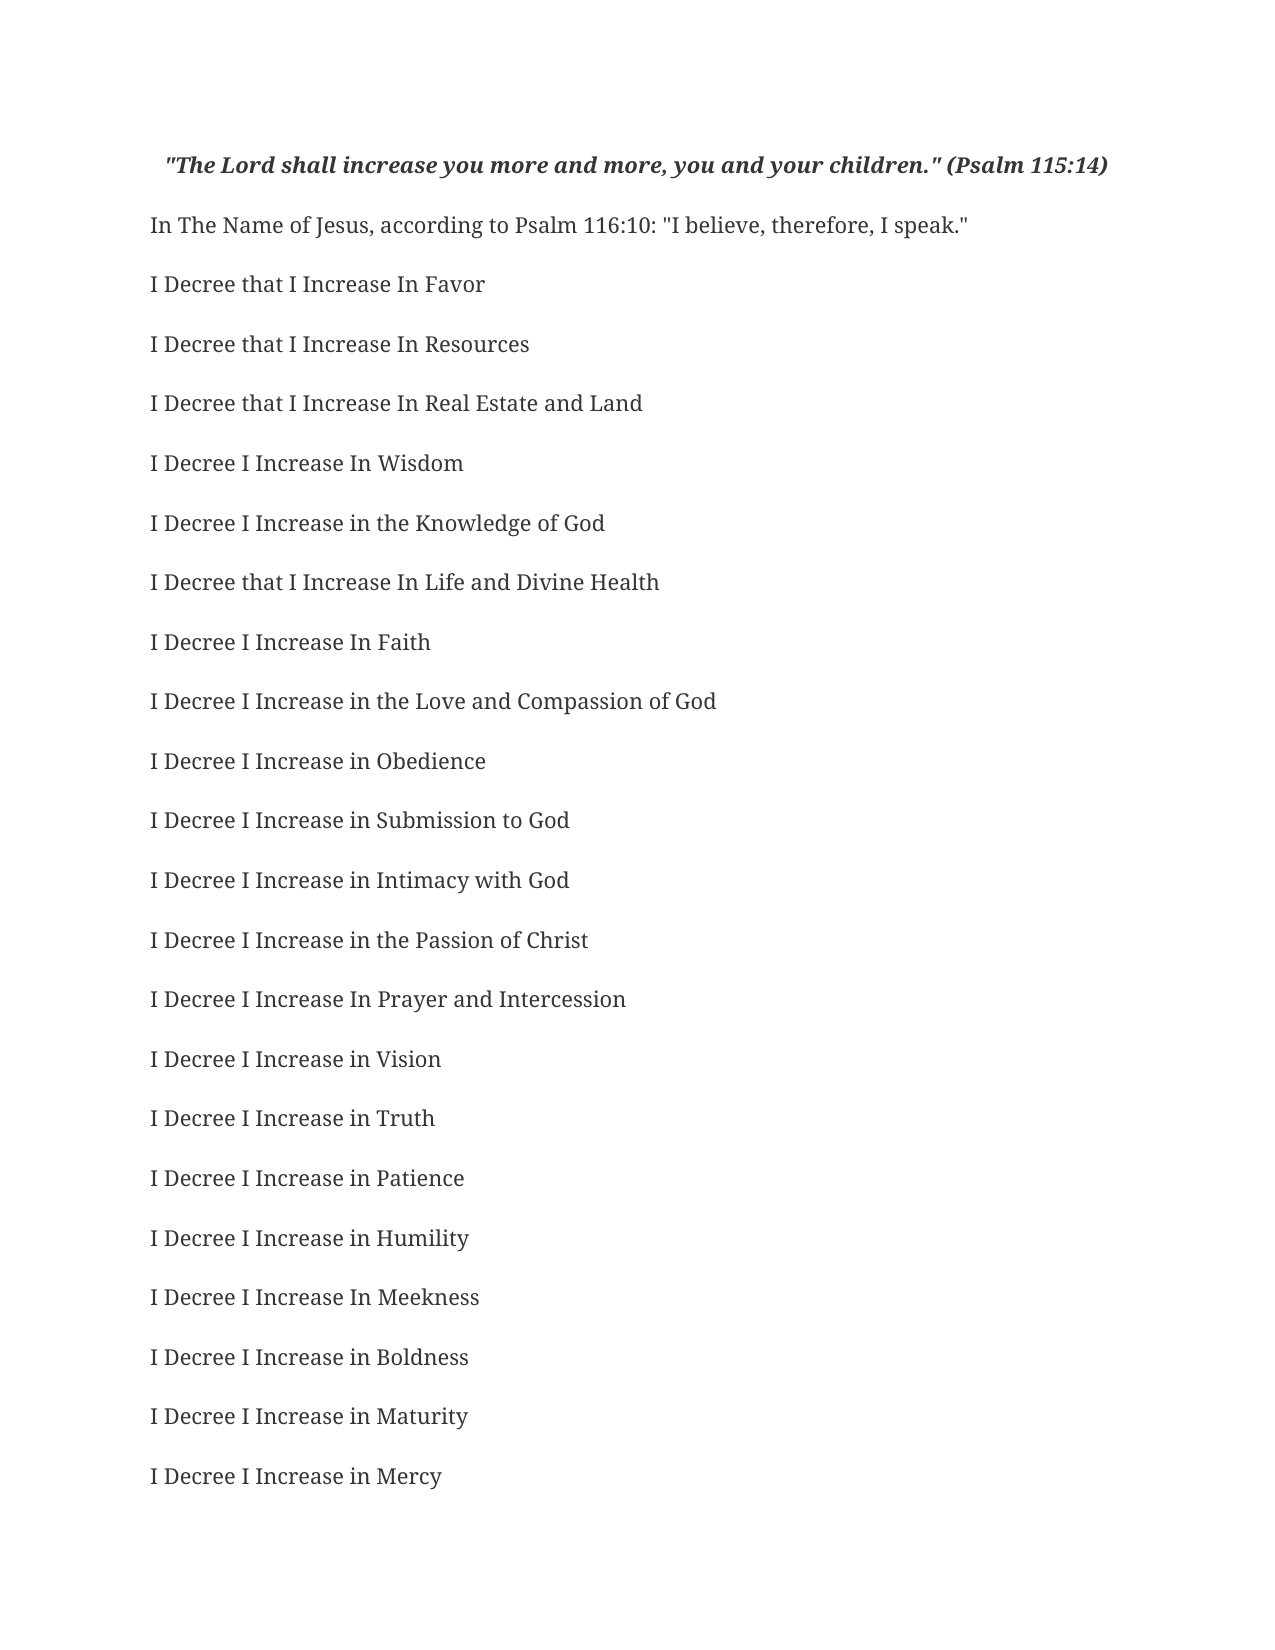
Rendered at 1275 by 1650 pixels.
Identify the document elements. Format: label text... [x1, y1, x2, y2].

text I Decree I Increase In Meekness [150, 1282, 1125, 1312]
text I Decree I Increase in Submission to God [150, 805, 1125, 835]
text I Decree I Increase in Vision [150, 1044, 1125, 1073]
text I Decree I Increase in Boldness [150, 1342, 1125, 1371]
text I Decree I Increase In Prayer and Intercession [150, 984, 1125, 1014]
text I Decree I Increase in Patience [150, 1163, 1125, 1193]
text I Decree I Increase in Truth [150, 1103, 1125, 1133]
text I Decree I Increase in Mercy [150, 1461, 1125, 1491]
text I Decree I Increase In Wisdom [150, 448, 1125, 478]
text "The Lord shall increase you more and more, you and your children." (Psalm 115:14) [150, 150, 1125, 180]
text I Decree I Increase in Humility [150, 1222, 1125, 1252]
text I Decree I Increase in Obedience [150, 746, 1125, 776]
text I Decree that I Increase In Favor [150, 269, 1125, 299]
text I Decree I Increase In Faith [150, 627, 1125, 656]
text In The Name of Jesus, according to Psalm 116:10: "I believe, therefore, I speak." [150, 209, 1125, 239]
text I Decree that I Increase In Life and Divine Health [150, 567, 1125, 597]
text I Decree that I Increase In Resources [150, 329, 1125, 358]
text I Decree I Increase in Maturity [150, 1401, 1125, 1431]
text I Decree I Increase in the Love and Compassion of God [150, 686, 1125, 716]
text I Decree I Increase in the Passion of Christ [150, 924, 1125, 954]
text I Decree that I Increase In Real Estate and Land [150, 388, 1125, 418]
text I Decree I Increase in the Knowledge of God [150, 507, 1125, 537]
text I Decree I Increase in Intimacy with God [150, 865, 1125, 895]
